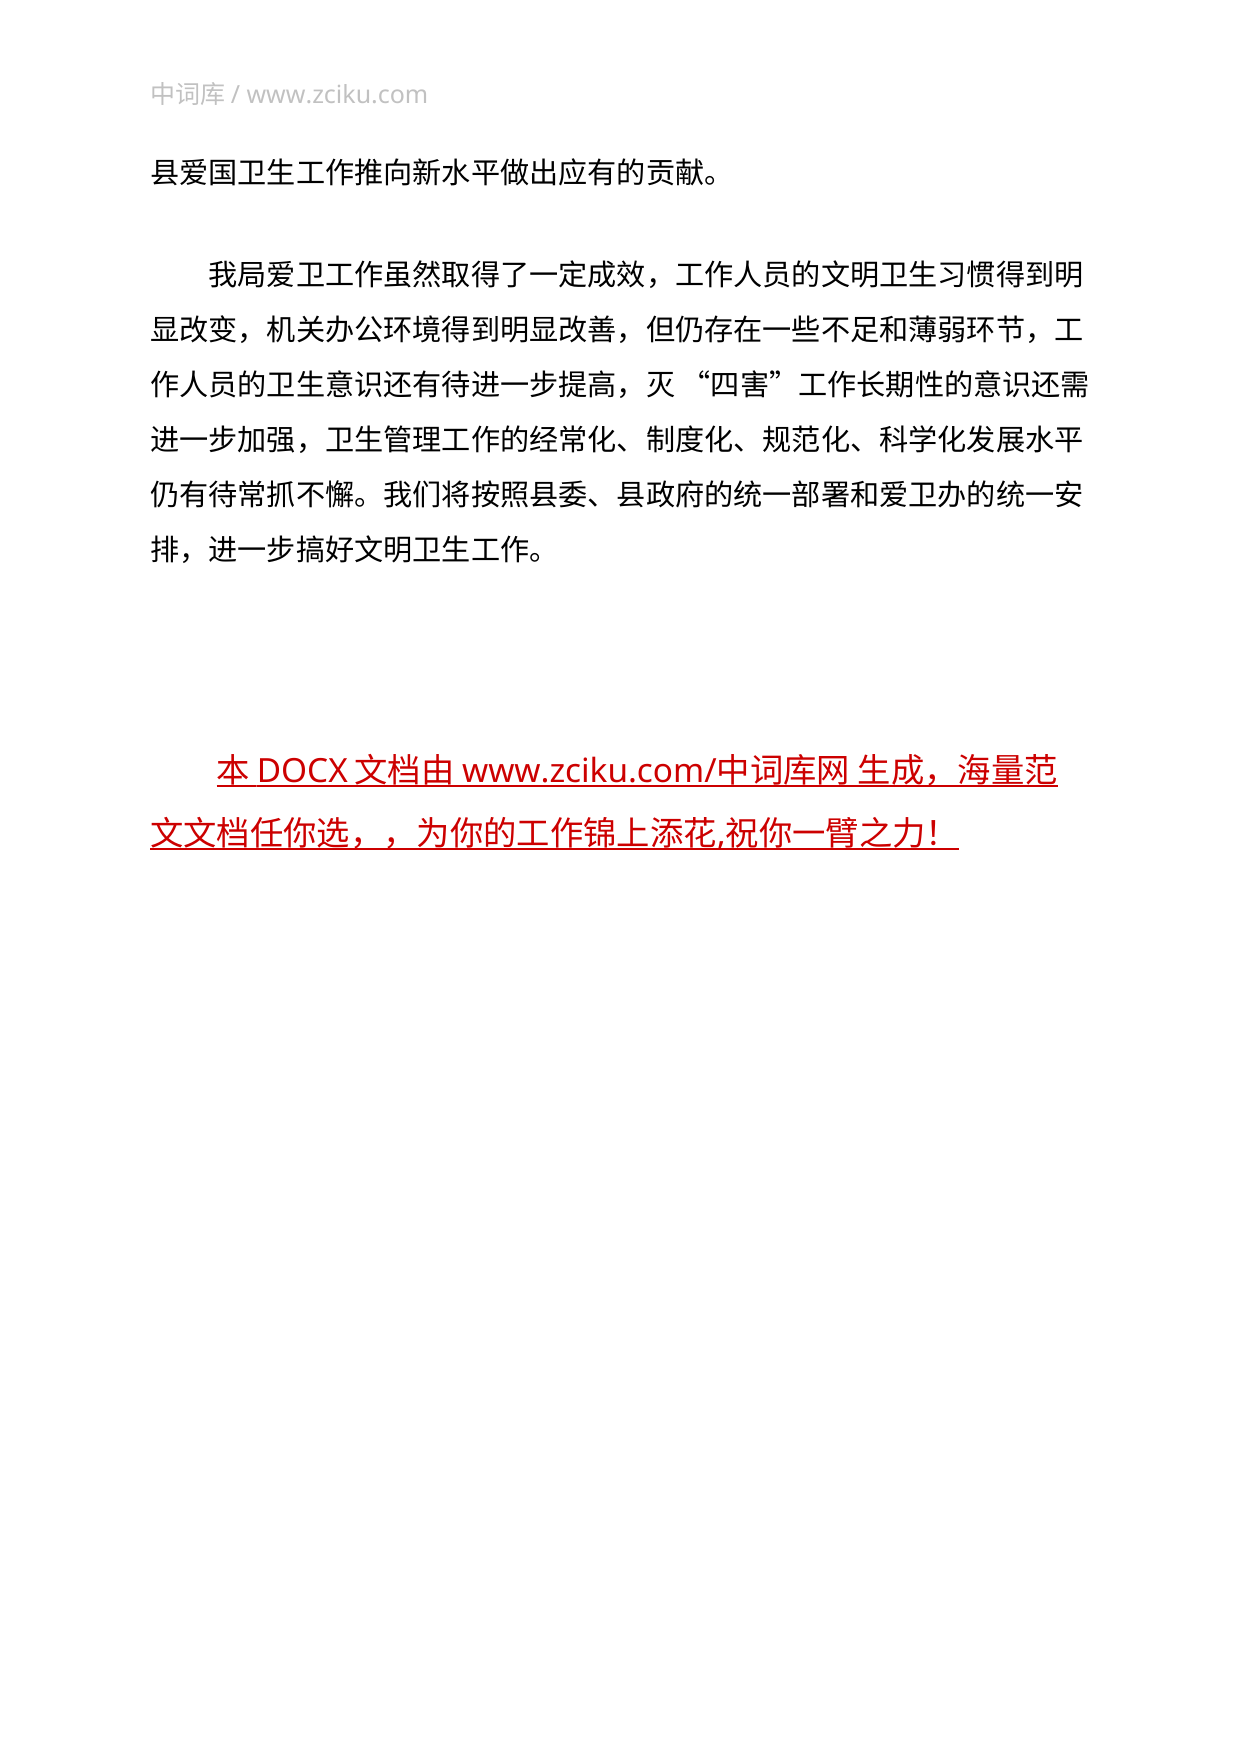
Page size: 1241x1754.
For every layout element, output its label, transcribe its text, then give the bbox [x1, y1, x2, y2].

text 本DOCX文档由 www.zciku.com/中词库网 生成，海量范文文档任你选，，为你的工作锦上添花,祝你一臂之力！ [150, 743, 1090, 855]
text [150, 150, 1090, 192]
text 我局爱卫工作虽然取得了一定成效，工作人员的文明卫生习惯得到明显改变，机关办公环境得到明显改善，但仍存在一些不足和薄弱环节，工作人员的卫生意识还有待进一步提高，灭 “四害”工作长期性的意识还需进一步加强，卫生管理工作的经常化、制度化、规范化、科学化发展水平仍有待常抓不懈。我们将按照县委、县政府的统一部署和爱卫办的统一安排，进一步搞好文明卫生工作。 [150, 252, 1090, 568]
